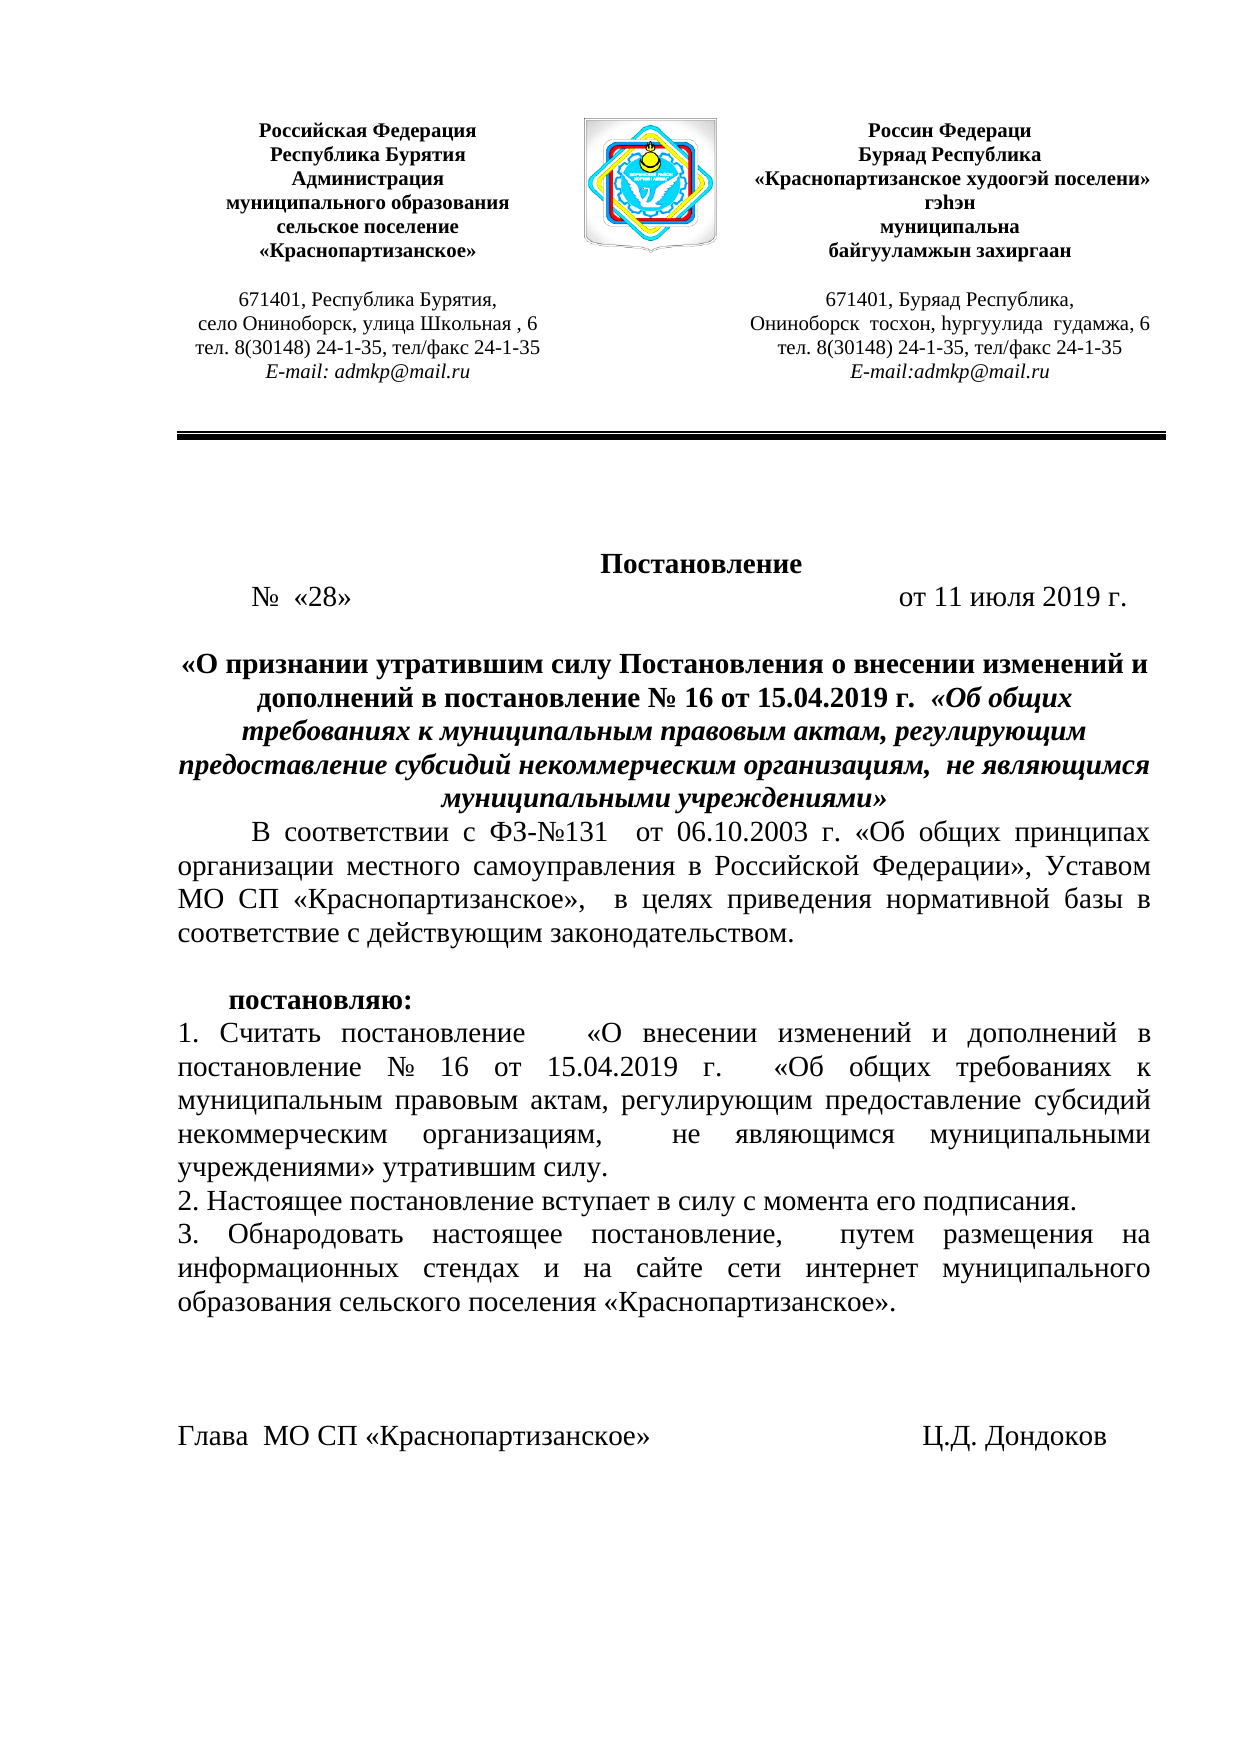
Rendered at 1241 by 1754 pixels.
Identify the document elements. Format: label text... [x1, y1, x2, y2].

text 2. Настоящее постановление вступает в силу с момента его подписания. [177, 1183, 1152, 1217]
text № «28» от 11 июля 2019 г. [177, 579, 1152, 613]
text 1. Считать постановление «О внесении изменений и дополнений в постановление № 16 от 15.04.2019 г. «Об общих требованиях к муниципальным правовым актам, регулирующим предоставление субсидий некоммерческим организациям, не являющимся муниципальными учреждениями» утратившим силу. [177, 1015, 1152, 1183]
table_header Россин Федераци Буряад Республика «Краснопартизанское худоогэй поселени» гэhэн муниципальна байгууламжын захиргаан 671401, Буряад Республика, Ониноборск тосхон, hургуулида гудамжа, 6 тел. 8(30148) 24-1-35, тел/факс 24-1-35 E-mail:admkp@mail.ru [734, 118, 1166, 431]
text Постановление [177, 546, 1152, 579]
table_header Российская Федерация Республика Бурятия Администрация муниципального образования сельское поселение «Краснопартизанское» 671401, Республика Бурятия, село Ониноборск, улица Школьная , 6 тел. 8(30148) 24-1-35, тел/факс 24-1-35 E-mail: admkp@mail.ru [177, 118, 558, 431]
text Глава МО СП «Краснопартизанское» Ц.Д. Дондоков [177, 1418, 1152, 1451]
table_header [558, 118, 733, 431]
text В соответствии с ФЗ-№131 от 06.10.2003 г. «Об общих принципах организации местного самоуправления в Российской Федерации», Уставом МО СП «Краснопартизанское», в целях приведения нормативной базы в соответствие с действующим законодательством. [177, 814, 1152, 948]
text «О признании утратившим силу Постановления о внесении изменений и дополнений в постановление № 16 от 15.04.2019 г. «Об общих требованиях к муниципальным правовым актам, регулирующим предоставление субсидий некоммерческим организациям, не являющимся муниципальными учреждениями» [177, 646, 1152, 814]
text постановляю: [177, 982, 1152, 1015]
text 3. Обнародовать настоящее постановление, путем размещения на информационных стендах и на сайте сети интернет муниципального образования сельского поселения «Краснопартизанское». [177, 1217, 1152, 1317]
